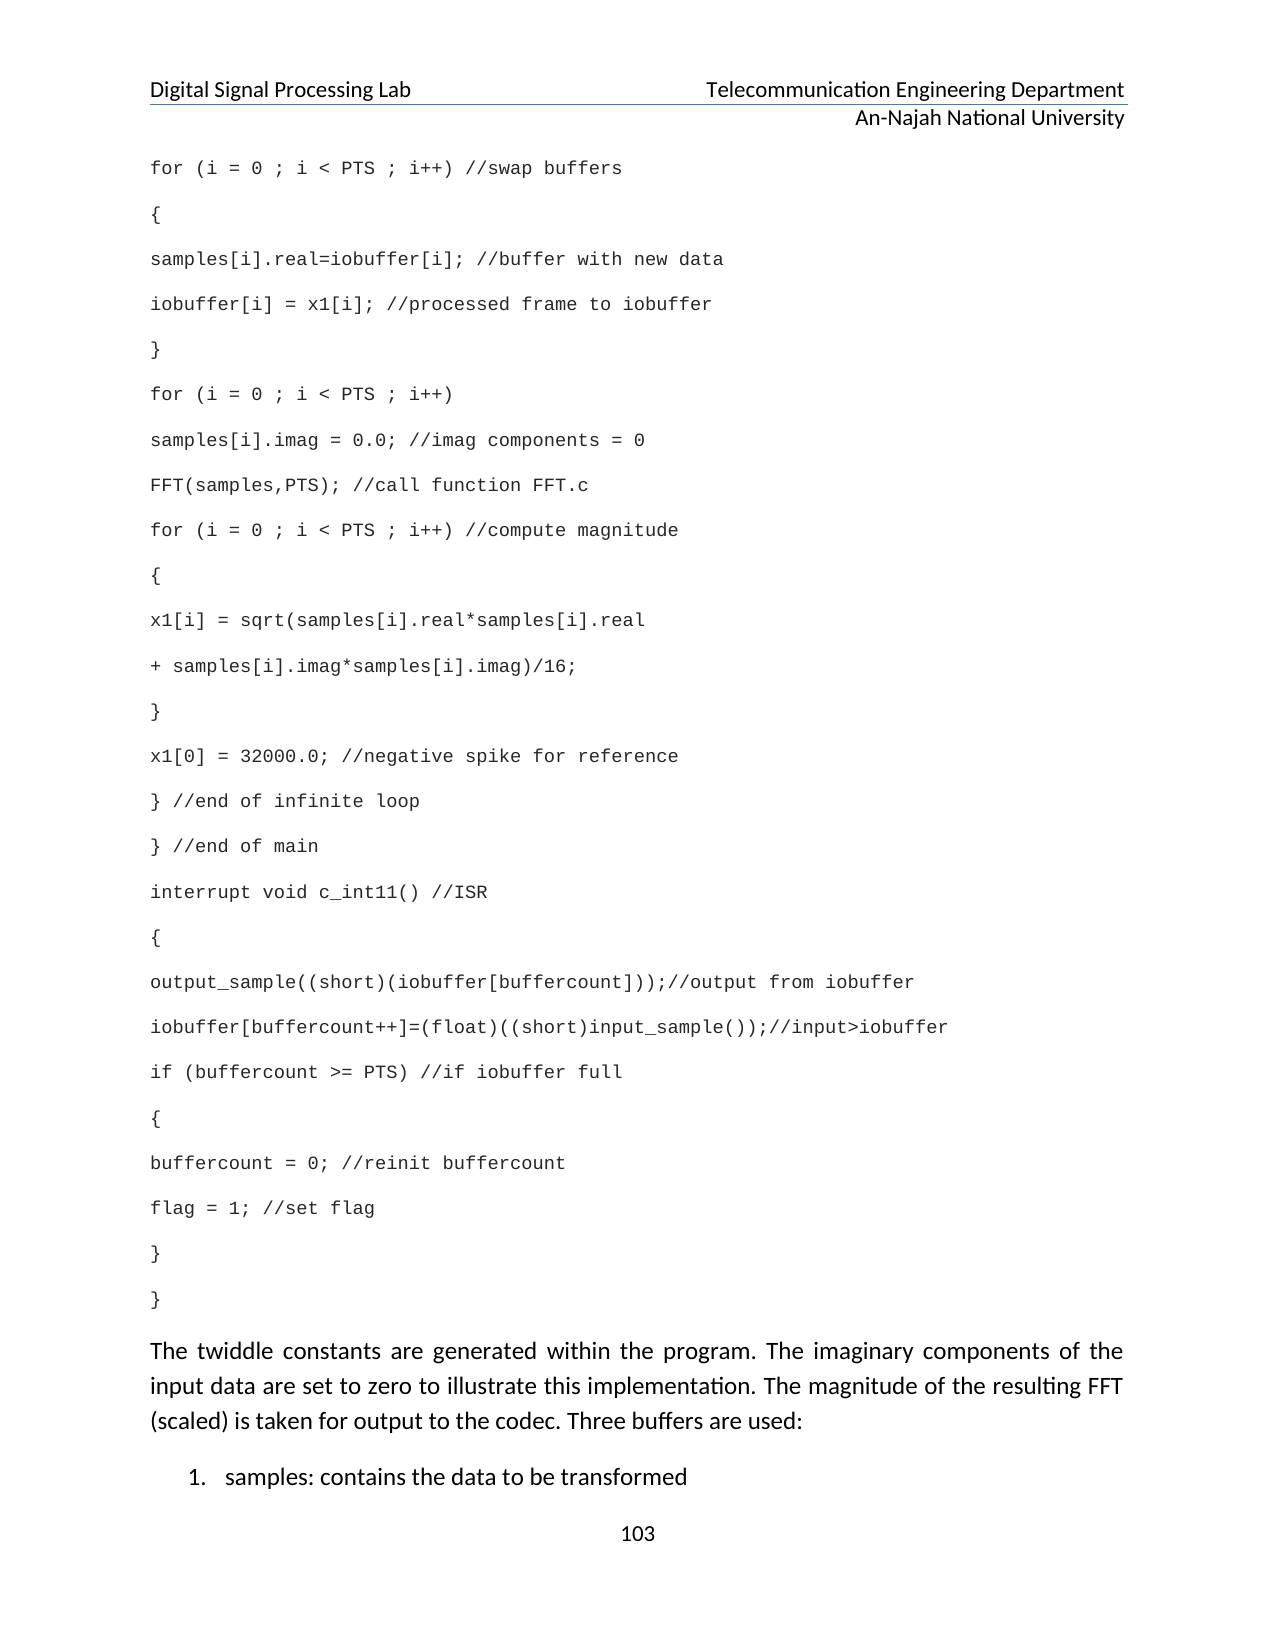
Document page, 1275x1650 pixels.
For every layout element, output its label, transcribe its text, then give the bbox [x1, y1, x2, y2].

list samples: contains the data to be transformed [187, 1461, 1125, 1492]
text The twiddle constants are generated within the program. The imaginary components of the input data are set to zero to illustrate this implementation. The magnitude of the resulting FFT (scaled) is taken for output to the codec. Three buffers are used: [150, 1335, 1125, 1436]
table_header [139, 159, 1136, 1335]
